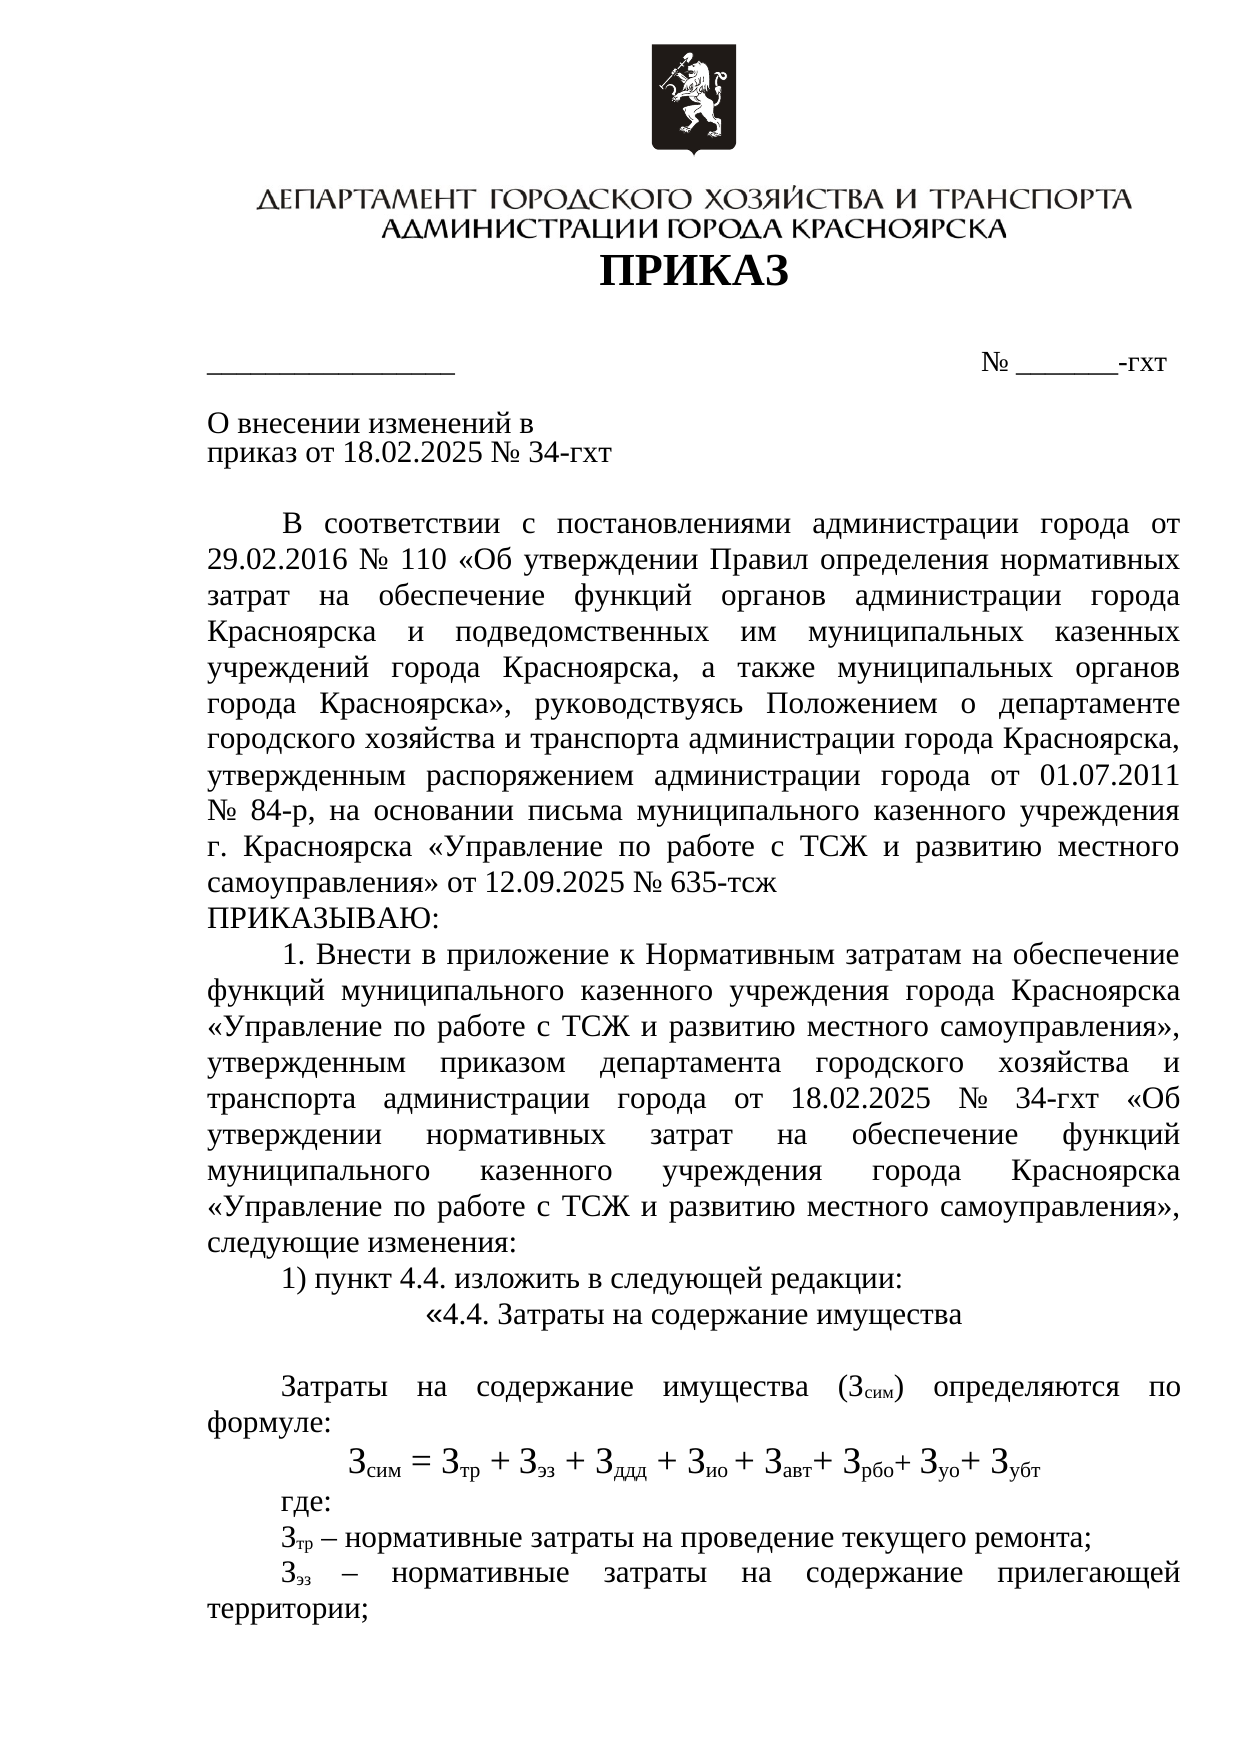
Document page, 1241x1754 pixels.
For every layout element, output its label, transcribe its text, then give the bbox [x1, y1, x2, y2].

text Зэз – нормативные затраты на содержание прилегающей территории; [207, 1554, 1181, 1626]
text приказ от 18.02.2025 № 34-гхт [207, 439, 1181, 468]
text О внесении изменений в [207, 411, 1181, 439]
text Зсим = Зтр + Зэз + Зддд + Зио + Завт+ Зрбо+ Зуо+ Зубт [207, 1439, 1181, 1482]
text где: [207, 1482, 1181, 1518]
subtitle _________________ № _______-гхт [207, 344, 1181, 377]
text Затраты на содержание имущества (Зсим) определяются по формуле: [207, 1367, 1181, 1439]
text Зтр – нормативные затраты на проведение текущего ремонта; [207, 1518, 1181, 1554]
subtitle ПРИКАЗ [207, 243, 1181, 296]
picture [256, 185, 1132, 210]
text 1) пункт 4.4. изложить в следующей редакции: [207, 1259, 1181, 1295]
text В соответствии с постановлениями администрации города от 29.02.2016 № 110 «Об утверждении Правил определения нормативных затрат на обеспечение функций органов администрации города Красноярска и подведомственных им муниципальных казенных учреждений города Красноярска, а также муниципальных органов города Красноярска», руководствуясь Положением о департаменте городского хозяйства и транспорта администрации города Красноярска, утвержденным распоряжением администрации города от 01.07.2011 № 84-р, на основании письма муниципального казенного учреждения г. Красноярска «Управление по работе с ТСЖ и развитию местного самоуправления» от 12.09.2025 № 635-тсж [207, 504, 1181, 899]
text «4.4. Затраты на содержание имущества [207, 1295, 1181, 1331]
text 1. Внести в приложение к Нормативным затратам на обеспечение функций муниципального казенного учреждения города Красноярска «Управление по работе с ТСЖ и развитию местного самоуправления», утвержденным приказом департамента городского хозяйства и транспорта администрации города от 18.02.2025 № 34-гхт «Об утверждении нормативных затрат на обеспечение функций муниципального казенного учреждения города Красноярска «Управление по работе с ТСЖ и развитию местного самоуправления», следующие изменения: [207, 935, 1181, 1259]
text ПРИКАЗЫВАЮ: [207, 899, 1181, 935]
picture [381, 214, 1007, 239]
